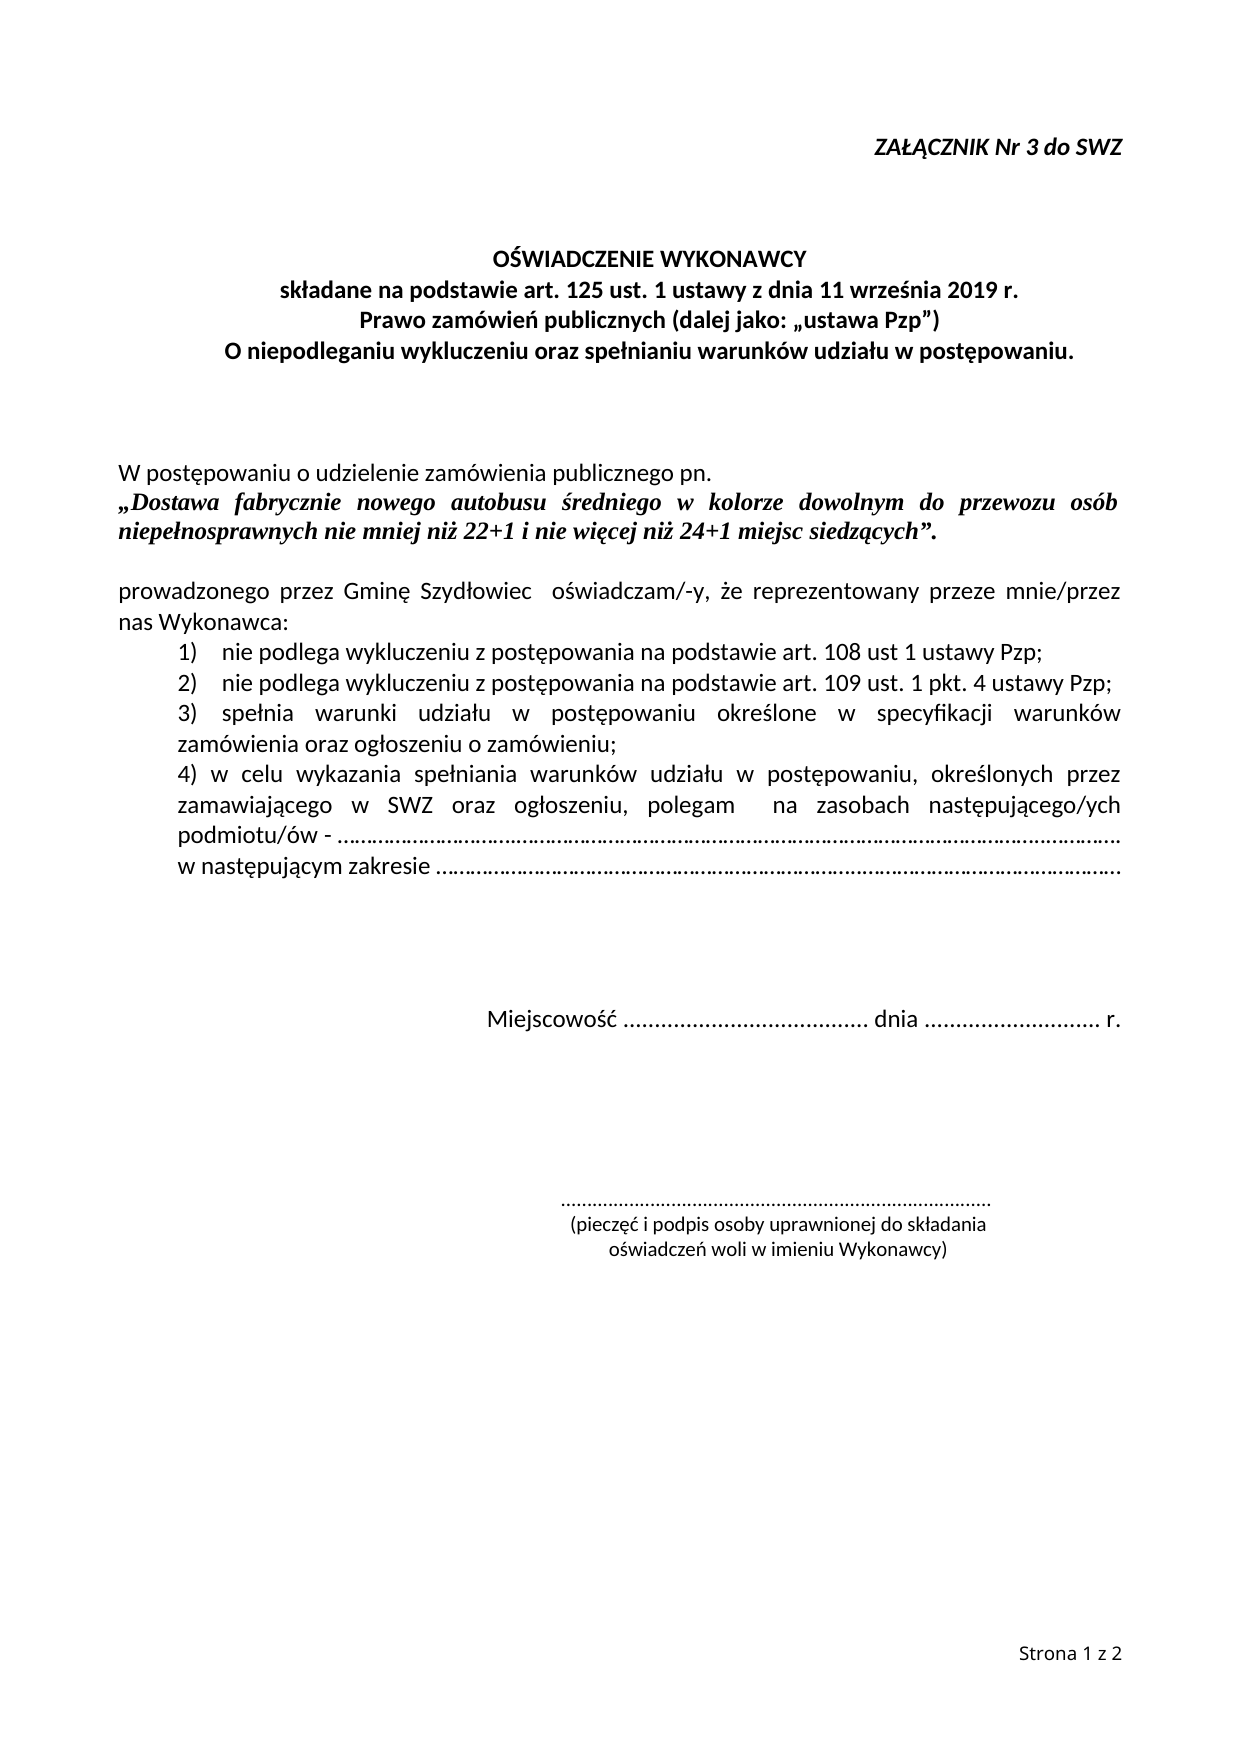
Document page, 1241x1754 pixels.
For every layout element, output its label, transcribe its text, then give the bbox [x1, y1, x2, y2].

text W postępowaniu o udzielenie zamówienia publicznego pn. [118, 457, 1122, 487]
text składane na podstawie art. 125 ust. 1 ustawy z dnia 11 września 2019 r. [177, 274, 1122, 304]
text Prawo zamówień publicznych (dalej jako: „ustawa Pzp”) [177, 304, 1122, 335]
text (pieczęć i podpis osoby uprawnionej do składania [177, 1211, 1122, 1237]
text 3) spełnia warunki udziału w postępowaniu określone w specyfikacji warunków zamówienia oraz ogłoszeniu o zamówieniu; [177, 697, 1122, 758]
text 4) w celu wykazania spełniania warunków udziału w postępowaniu, określonych przez zamawiającego w SWZ oraz ogłoszeniu, polegam na zasobach następującego/ych podmiotu/ów - ………………………….………………………………………………………………………………..…………. w następującym zakresie ………………………………………………………………..……………………………………… [177, 758, 1122, 881]
text O niepodleganiu wykluczeniu oraz spełnianiu warunków udziału w postępowaniu. [177, 335, 1122, 365]
text prowadzonego przez Gminę Szydłowiec oświadczam/-y, że reprezentowany przeze mnie/przez nas Wykonawca: [118, 575, 1122, 636]
text 1) nie podlega wykluczeniu z postępowania na podstawie art. 108 ust 1 ustawy Pzp; [177, 636, 1122, 667]
text 2) nie podlega wykluczeniu z postępowania na podstawie art. 109 ust. 1 pkt. 4 ustawy Pzp; [177, 667, 1122, 697]
text .................................................................................. [177, 1186, 1122, 1211]
text Miejscowość ....................................... dnia ............................ r. [177, 1003, 1122, 1033]
text ZAŁĄCZNIK Nr 3 do SWZ [177, 131, 1122, 162]
text „Dostawa fabrycznie nowego autobusu średniego w kolorze dowolnym do przewozu osób niepełnosprawnych nie mniej niż 22+1 i nie więcej niż 24+1 miejsc siedzących”. [118, 487, 1122, 545]
text OŚWIADCZENIE WYKONAWCY [177, 243, 1122, 274]
text oświadczeń woli w imieniu Wykonawcy) [177, 1237, 1122, 1262]
